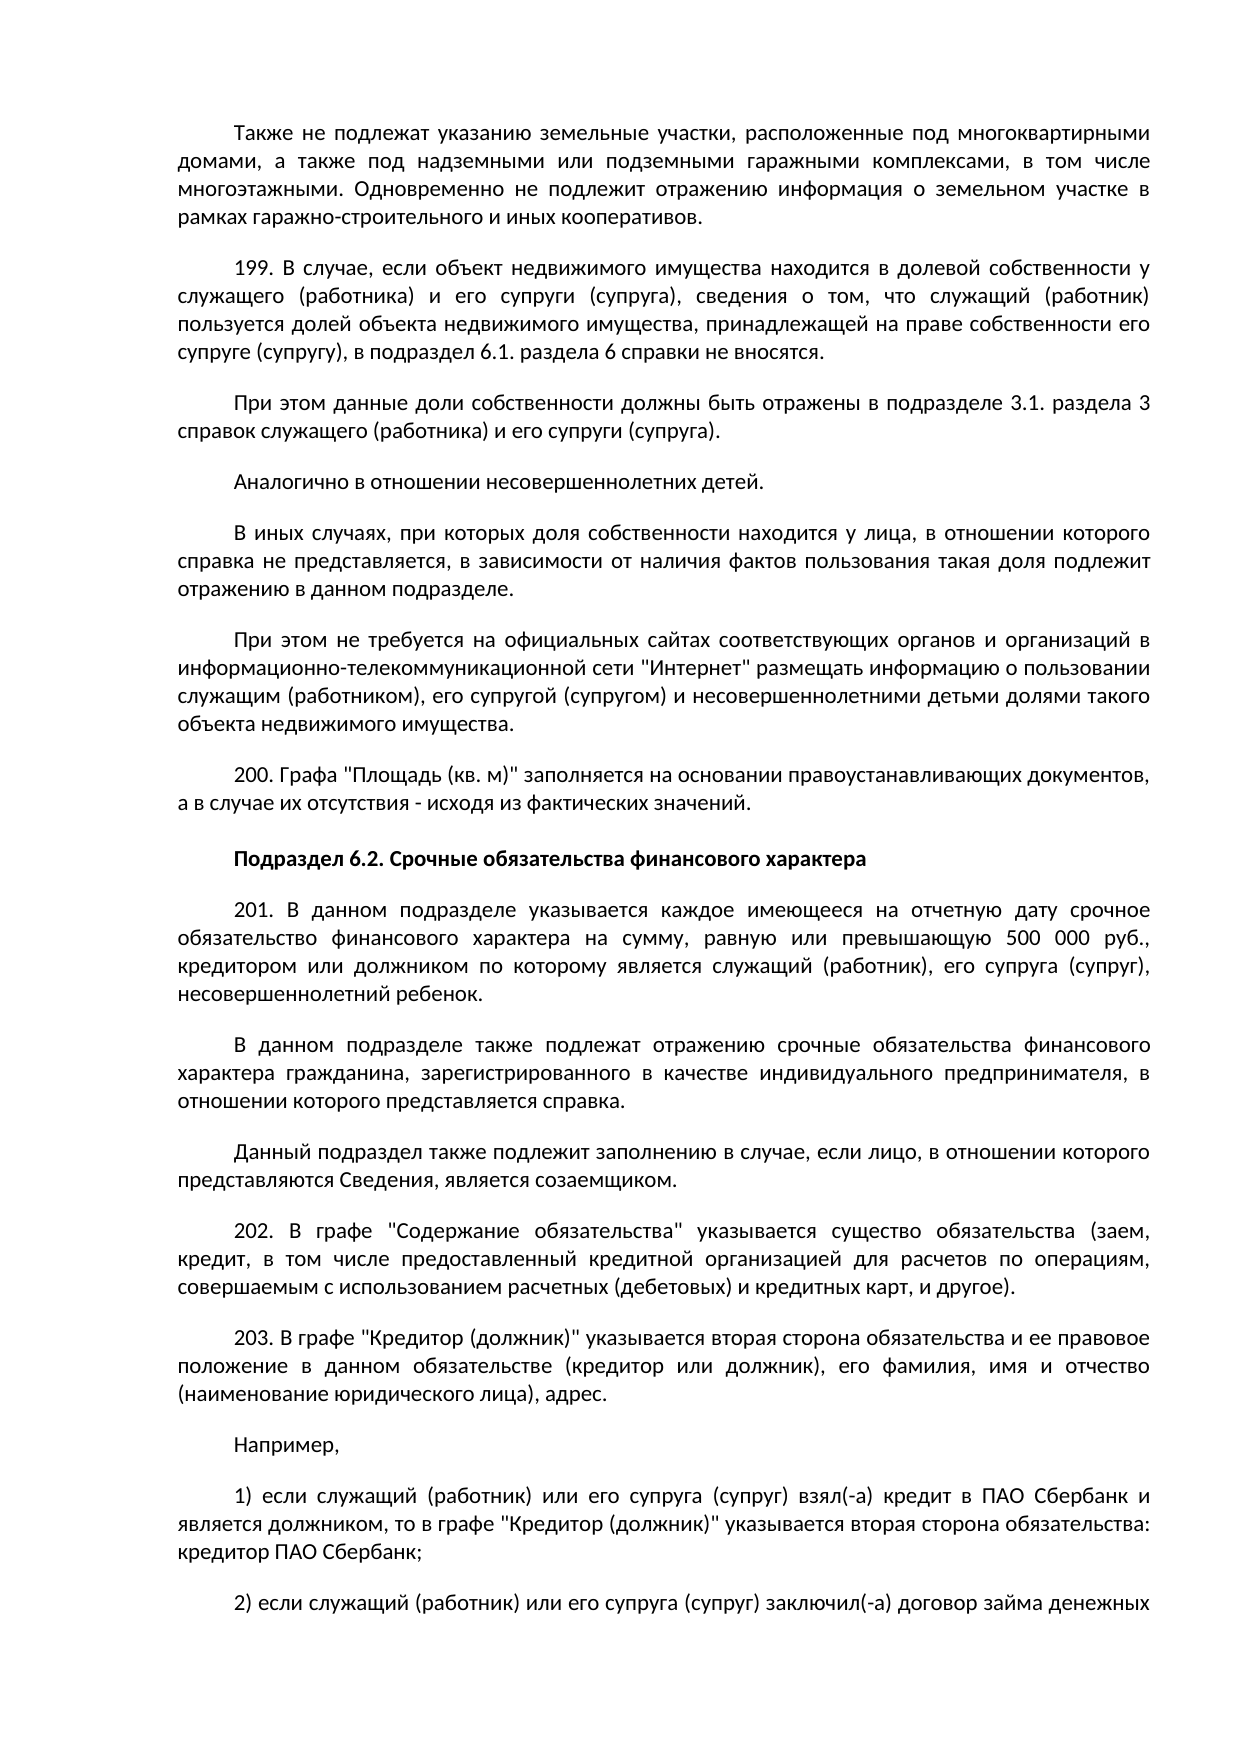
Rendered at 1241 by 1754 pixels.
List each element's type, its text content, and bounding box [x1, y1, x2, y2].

title Подраздел 6.2. Срочные обязательства финансового характера [177, 844, 1152, 872]
text Аналогично в отношении несовершеннолетних детей. [177, 467, 1152, 495]
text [177, 1588, 1152, 1616]
text В иных случаях, при которых доля собственности находится у лица, в отношении которого справка не представляется, в зависимости от наличия фактов пользования такая доля подлежит отражению в данном подразделе. [177, 518, 1152, 602]
text 200. Графа "Площадь (кв. м)" заполняется на основании правоустанавливающих документов, а в случае их отсутствия - исходя из фактических значений. [177, 760, 1152, 816]
text При этом данные доли собственности должны быть отражены в подразделе 3.1. раздела 3 справок служащего (работника) и его супруги (супруга). [177, 388, 1152, 444]
text 202. В графе "Содержание обязательства" указывается существо обязательства (заем, кредит, в том числе предоставленный кредитной организацией для расчетов по операциям, совершаемым с использованием расчетных (дебетовых) и кредитных карт, и другое). [177, 1216, 1152, 1300]
text 1) если служащий (работник) или его супруга (супруг) взял(-а) кредит в ПАО Сбербанк и является должником, то в графе "Кредитор (должник)" указывается вторая сторона обязательства: кредитор ПАО Сбербанк; [177, 1481, 1152, 1565]
text 201. В данном подразделе указывается каждое имеющееся на отчетную дату срочное обязательство финансового характера на сумму, равную или превышающую 500 000 руб., кредитором или должником по которому является служащий (работник), его супруга (супруг), несовершеннолетний ребенок. [177, 895, 1152, 1007]
text 199. В случае, если объект недвижимого имущества находится в долевой собственности у служащего (работника) и его супруги (супруга), сведения о том, что служащий (работник) пользуется долей объекта недвижимого имущества, принадлежащей на праве собственности его супруге (супругу), в подраздел 6.1. раздела 6 справки не вносятся. [177, 253, 1152, 365]
text Также не подлежат указанию земельные участки, расположенные под многоквартирными домами, а также под надземными или подземными гаражными комплексами, в том числе многоэтажными. Одновременно не подлежит отражению информация о земельном участке в рамках гаражно-строительного и иных кооперативов. [177, 118, 1152, 230]
text В данном подразделе также подлежат отражению срочные обязательства финансового характера гражданина, зарегистрированного в качестве индивидуального предпринимателя, в отношении которого представляется справка. [177, 1030, 1152, 1114]
text Данный подраздел также подлежит заполнению в случае, если лицо, в отношении которого представляются Сведения, является созаемщиком. [177, 1137, 1152, 1193]
text 203. В графе "Кредитор (должник)" указывается вторая сторона обязательства и ее правовое положение в данном обязательстве (кредитор или должник), его фамилия, имя и отчество (наименование юридического лица), адрес. [177, 1323, 1152, 1407]
text При этом не требуется на официальных сайтах соответствующих органов и организаций в информационно-телекоммуникационной сети "Интернет" размещать информацию о пользовании служащим (работником), его супругой (супругом) и несовершеннолетними детьми долями такого объекта недвижимого имущества. [177, 625, 1152, 737]
text Например, [177, 1430, 1152, 1458]
